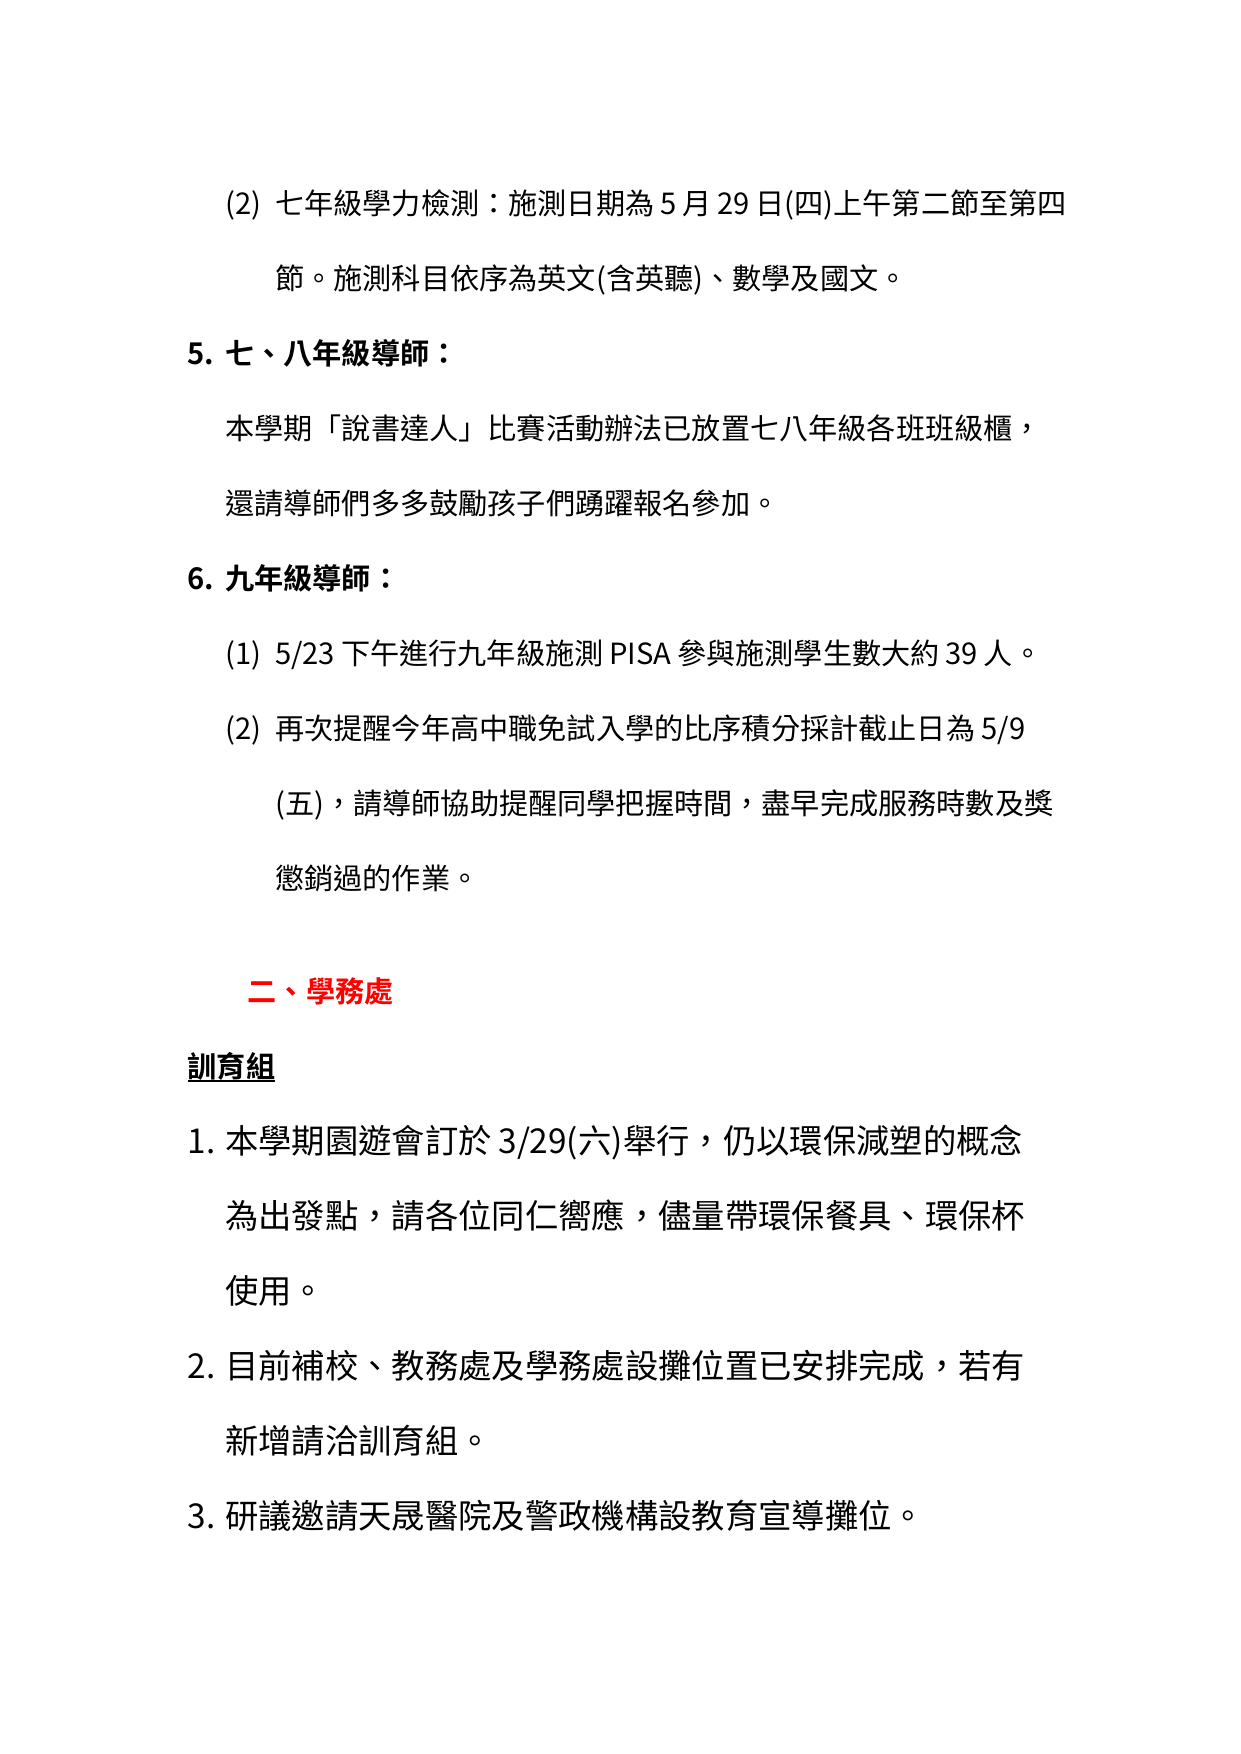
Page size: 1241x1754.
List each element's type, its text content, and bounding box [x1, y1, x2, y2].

list 學務處 [247, 952, 1053, 1027]
list 七年級學力檢測：施測日期為5月29日(四)上午第二節至第四節。施測科目依序為英文(含英聽)、數學及國文。 [225, 164, 1068, 314]
list 本學期「說書達人」比賽活動辦法已放置七八年級各班班級櫃，還請導師們多多鼓勵孩子們踴躍報名參加。 [225, 389, 1068, 539]
list 研議邀請天晟醫院及警政機構設教育宣導攤位。 [187, 1477, 1053, 1552]
list 5/23下午進行九年級施測PISA參與施測學生數大約39人。 [225, 614, 1068, 689]
list 再次提醒今年高中職免試入學的比序積分採計截止日為 5/9(五)，請導師協助提醒同學把握時間，盡早完成服務時數及獎懲銷過的作業。 [225, 689, 1068, 914]
list 九年級導師： [187, 539, 1068, 614]
list 七、八年級導師： [187, 314, 1068, 389]
text 訓育組 [187, 1027, 1053, 1102]
list 目前補校、教務處及學務處設攤位置已安排完成，若有新增請洽訓育組。 [187, 1327, 1053, 1477]
list 本學期園遊會訂於3/29(六)舉行，仍以環保減塑的概念為出發點，請各位同仁嚮應，儘量帶環保餐具、環保杯使用。 [187, 1102, 1053, 1327]
